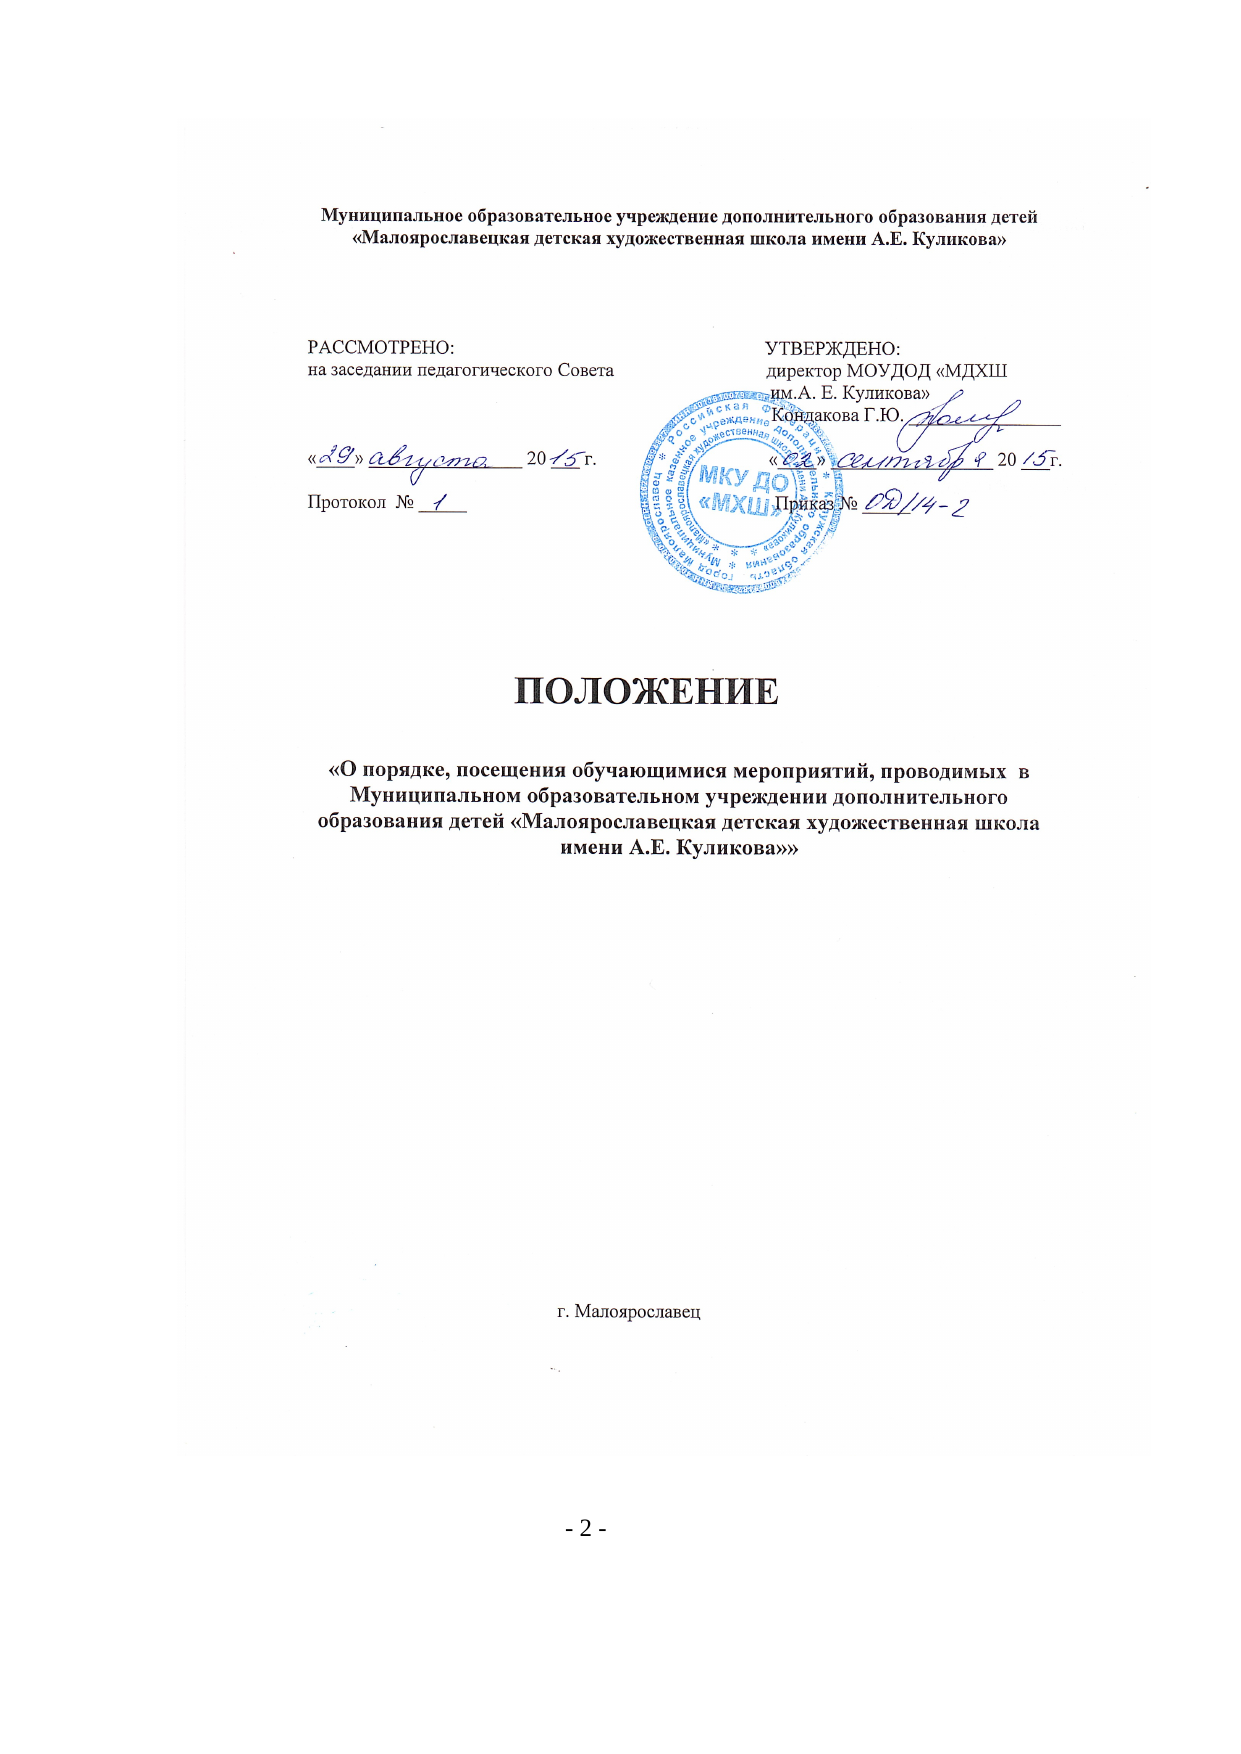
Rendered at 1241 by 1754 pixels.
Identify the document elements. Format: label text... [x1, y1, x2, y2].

text - 2 - [177, 1513, 1152, 1542]
picture [177, 118, 1151, 1456]
